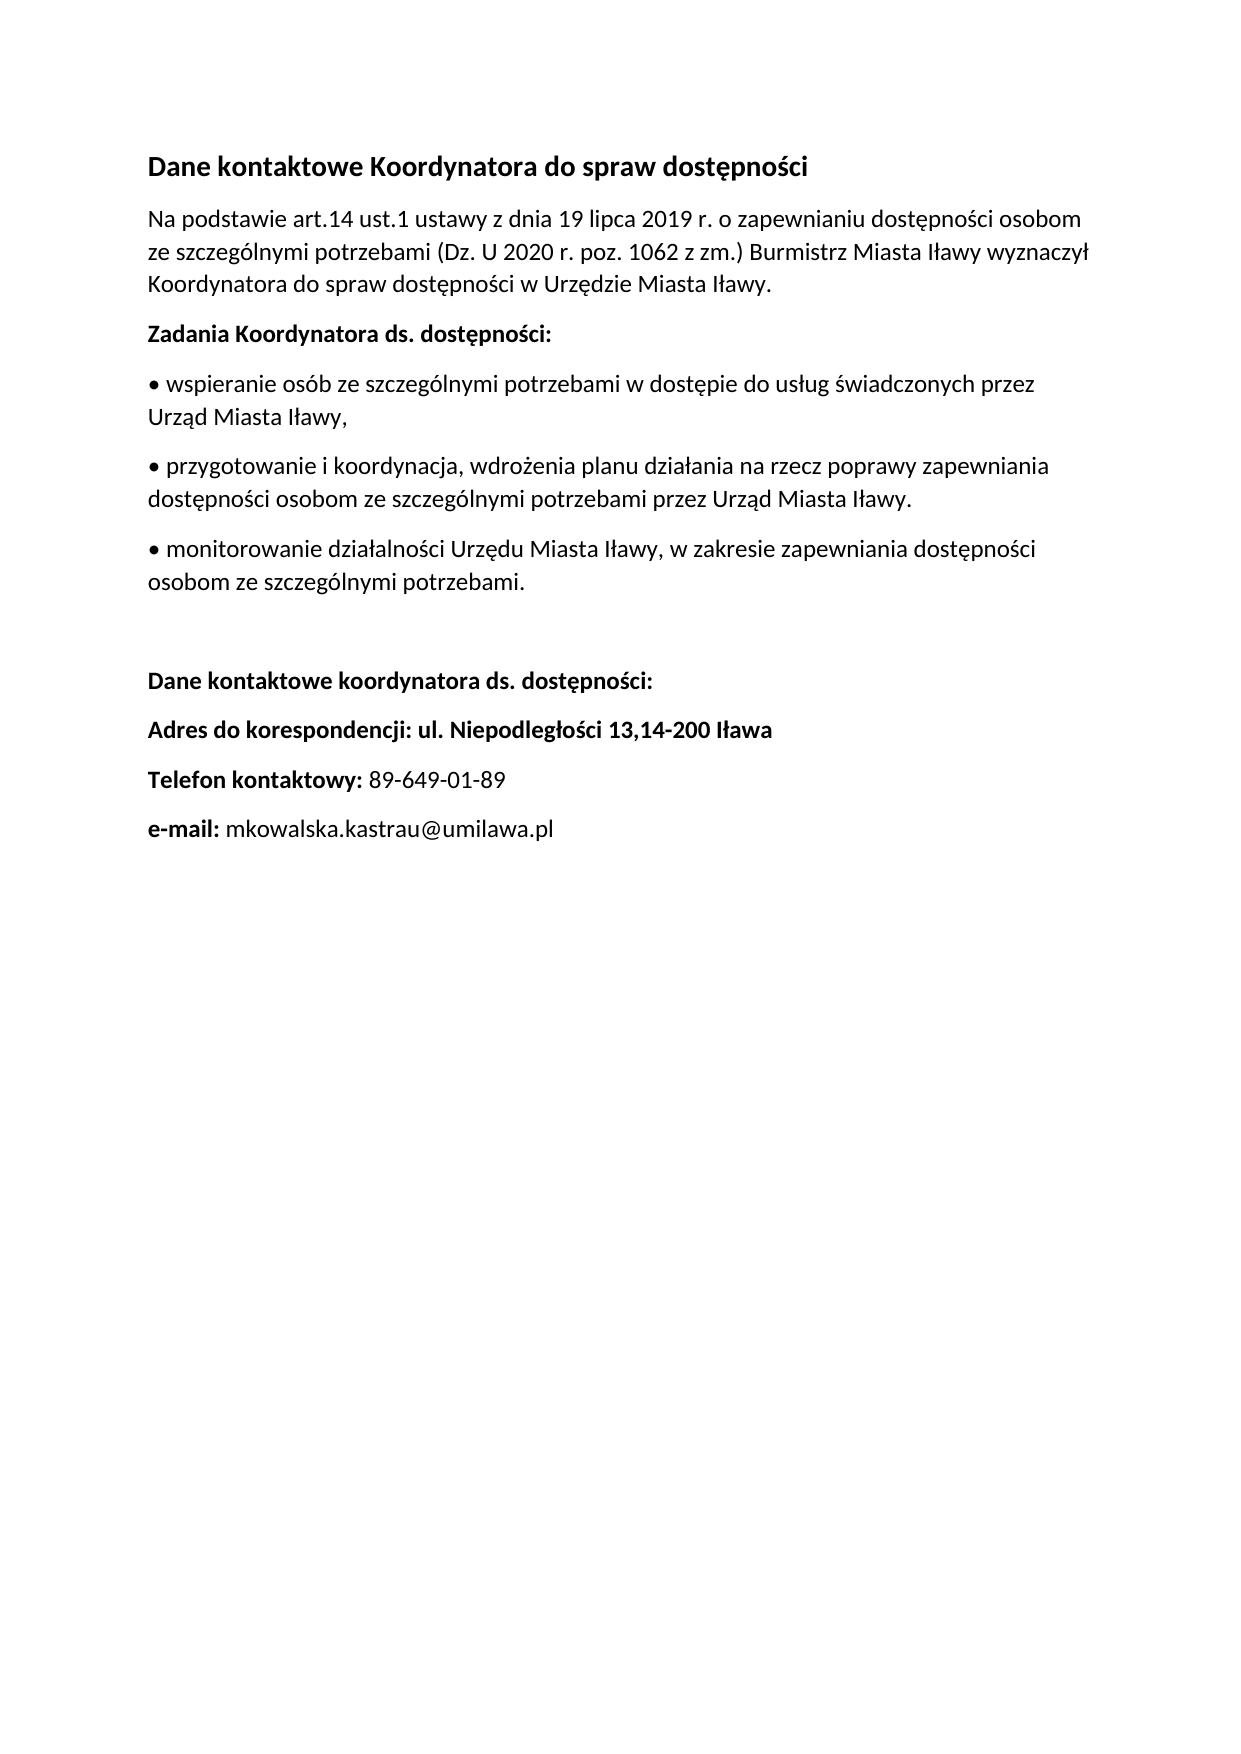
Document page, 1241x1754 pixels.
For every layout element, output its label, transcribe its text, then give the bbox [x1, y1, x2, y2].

text Dane kontaktowe koordynatora ds. dostępności: [148, 665, 1093, 695]
text • wspieranie osób ze szczególnymi potrzebami w dostępie do usług świadczonych przez Urząd Miasta Iławy, [148, 368, 1093, 431]
text Zadania Koordynatora ds. dostępności: [148, 318, 1093, 349]
text Adres do korespondencji: ul. Niepodległości 13,14-200 Iława [148, 714, 1093, 745]
text e-mail: mkowalska.kastrau@umilawa.pl [148, 813, 1093, 844]
text Dane kontaktowe Koordynatora do spraw dostępności [148, 148, 1093, 183]
text Na podstawie art.14 ust.1 ustawy z dnia 19 lipca 2019 r. o zapewnianiu dostępności osobom ze szczególnymi potrzebami (Dz. U 2020 r. poz. 1062 z zm.) Burmistrz Miasta Iławy wyznaczył Koordynatora do spraw dostępności w Urzędzie Miasta Iławy. [148, 203, 1093, 299]
text • przygotowanie i koordynacja, wdrożenia planu działania na rzecz poprawy zapewniania dostępności osobom ze szczególnymi potrzebami przez Urząd Miasta Iławy. [148, 450, 1093, 514]
text • monitorowanie działalności Urzędu Miasta Iławy, w zakresie zapewniania dostępności osobom ze szczególnymi potrzebami. [148, 533, 1093, 596]
text Telefon kontaktowy: 89-649-01-89 [148, 764, 1093, 794]
